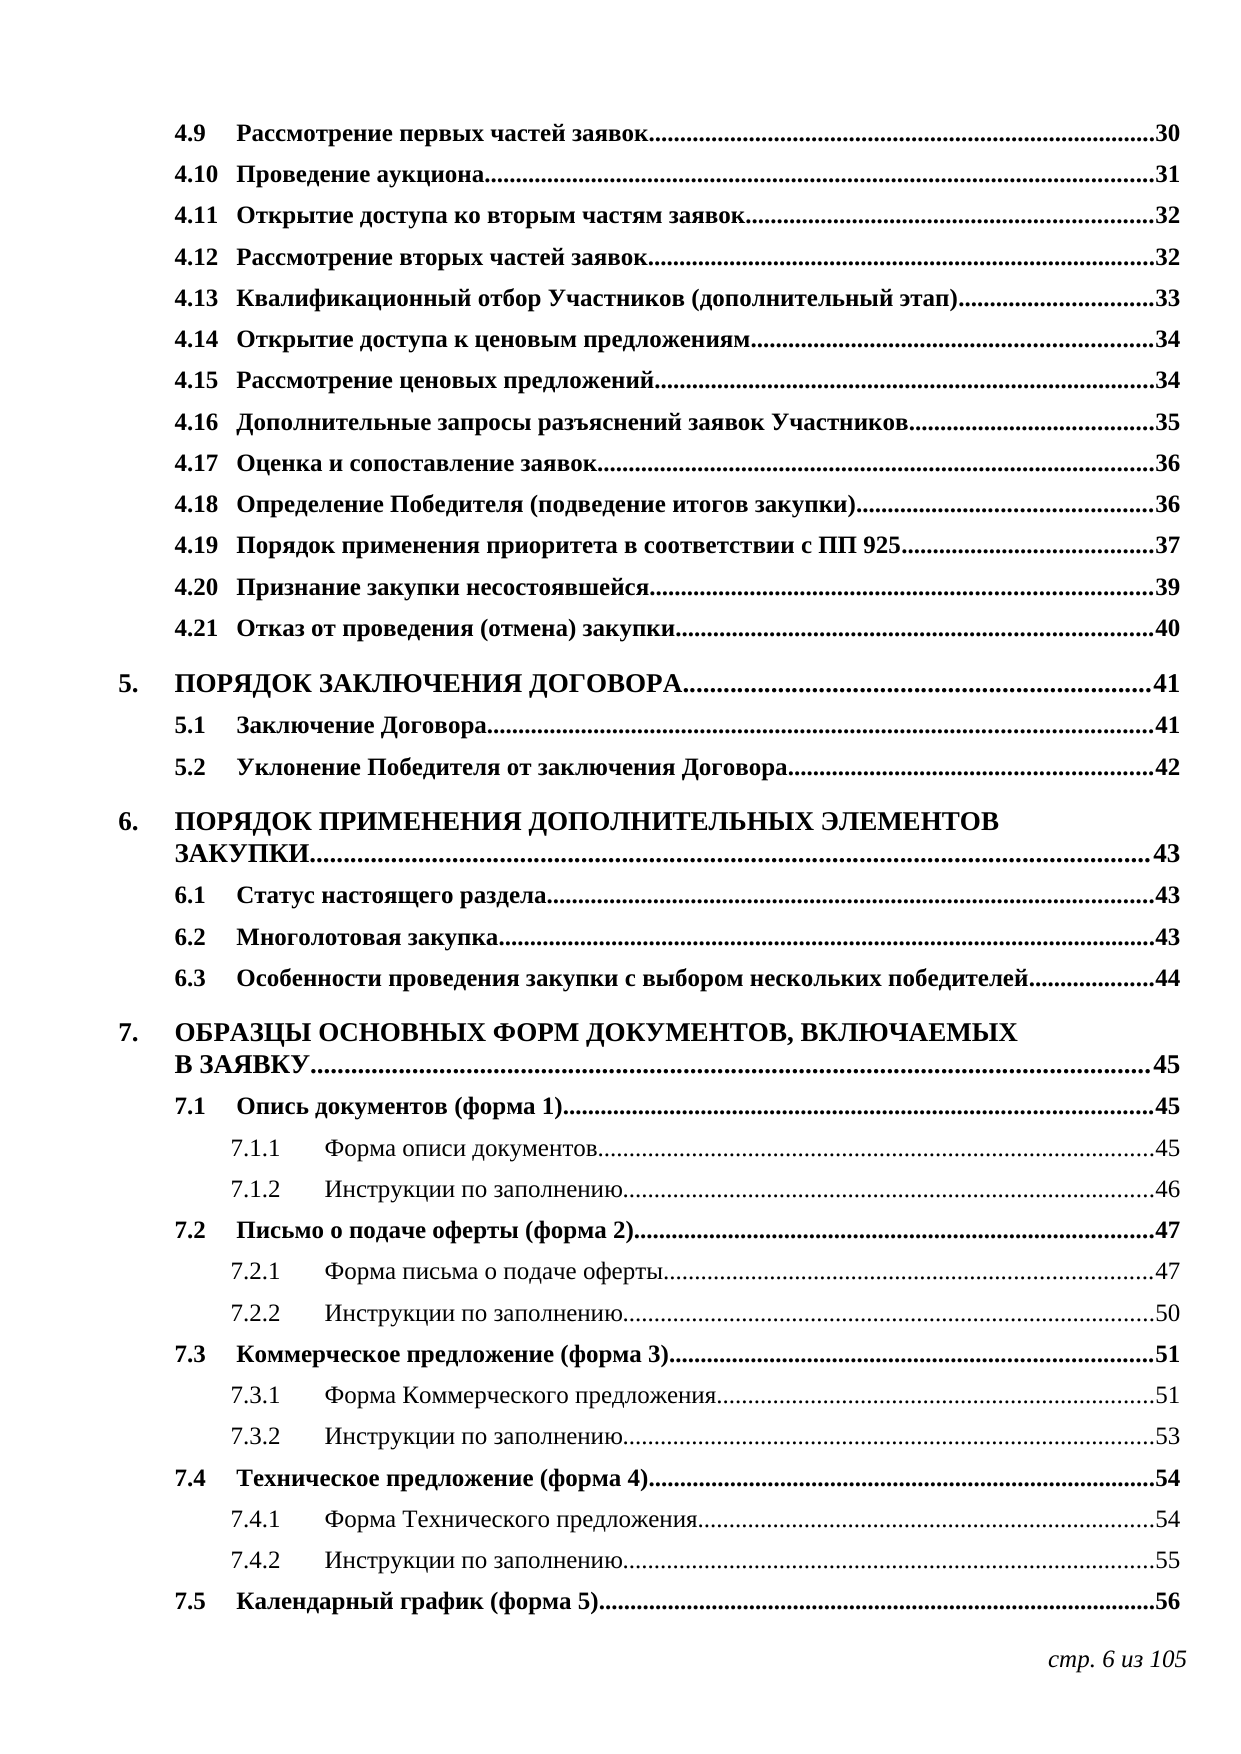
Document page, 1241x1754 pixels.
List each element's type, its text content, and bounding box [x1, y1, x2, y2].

text 4.15 Рассмотрение ценовых предложений 34 [174, 366, 1093, 394]
text 4.18 Определение Победителя (подведение итогов закупки) 36 [174, 489, 1093, 518]
text 6. ПОРЯДОК ПРИМЕНЕНИЯ ДОПОЛНИТЕЛЬНЫХ ЭЛЕМЕНТОВ ЗАКУПКИ 43 [118, 806, 1063, 868]
text 7.3.1 Форма Коммерческого предложения 51 [230, 1380, 1063, 1409]
text 7.3 Коммерческое предложение (форма 3) 51 [174, 1339, 1093, 1368]
text 4.9 Рассмотрение первых частей заявок 30 [174, 118, 1093, 147]
text 7.1 Опись документов (форма 1) 45 [174, 1091, 1093, 1120]
text 7.2.2 Инструкции по заполнению 50 [230, 1298, 1063, 1326]
text 7. ОБРАЗЦЫ ОСНОВНЫХ ФОРМ ДОКУМЕНТОВ, ВКЛЮЧАЕМЫХ В ЗАЯВКУ 45 [118, 1017, 1063, 1079]
text 6.2 Многолотовая закупка 43 [174, 922, 1093, 950]
text 6.1 Статус настоящего раздела 43 [174, 880, 1093, 909]
text 4.19 Порядок применения приоритета в соответствии с ПП 925 37 [174, 531, 1093, 559]
text 4.11 Открытие доступа ко вторым частям заявок 32 [174, 201, 1093, 229]
text 4.13 Квалификационный отбор Участников (дополнительный этап) 33 [174, 283, 1093, 312]
text 6.3 Особенности проведения закупки с выбором нескольких победителей 44 [174, 963, 1093, 992]
text 7.2.1 Форма письма о подаче оферты 47 [230, 1256, 1063, 1285]
text 7.5 Календарный график (форма 5) 56 [174, 1586, 1093, 1615]
text 7.4.1 Форма Технического предложения 54 [230, 1504, 1063, 1533]
text 4.21 Отказ от проведения (отмена) закупки 40 [174, 613, 1093, 642]
text 4.20 Признание закупки несостоявшейся 39 [174, 572, 1093, 601]
text 7.2 Письмо о подаче оферты (форма 2) 47 [174, 1215, 1093, 1244]
text 5.2 Уклонение Победителя от заключения Договора 42 [174, 752, 1093, 781]
text 4.17 Оценка и сопоставление заявок 36 [174, 448, 1093, 477]
text 7.3.2 Инструкции по заполнению 53 [230, 1421, 1063, 1450]
text 7.1.2 Инструкции по заполнению 46 [230, 1174, 1063, 1203]
text 5. ПОРЯДОК ЗАКЛЮЧЕНИЯ ДОГОВОРА 41 [118, 667, 1063, 698]
text 5.1 Заключение Договора 41 [174, 711, 1093, 739]
text 7.4.2 Инструкции по заполнению 55 [230, 1545, 1063, 1574]
text 4.10 Проведение аукциона 31 [174, 159, 1093, 188]
text 4.12 Рассмотрение вторых частей заявок 32 [174, 242, 1093, 271]
text 7.1.1 Форма описи документов 45 [230, 1133, 1063, 1161]
text 4.14 Открытие доступа к ценовым предложениям 34 [174, 324, 1093, 353]
text 4.16 Дополнительные запросы разъяснений заявок Участников 35 [174, 407, 1093, 436]
text 7.4 Техническое предложение (форма 4) 54 [174, 1463, 1093, 1491]
